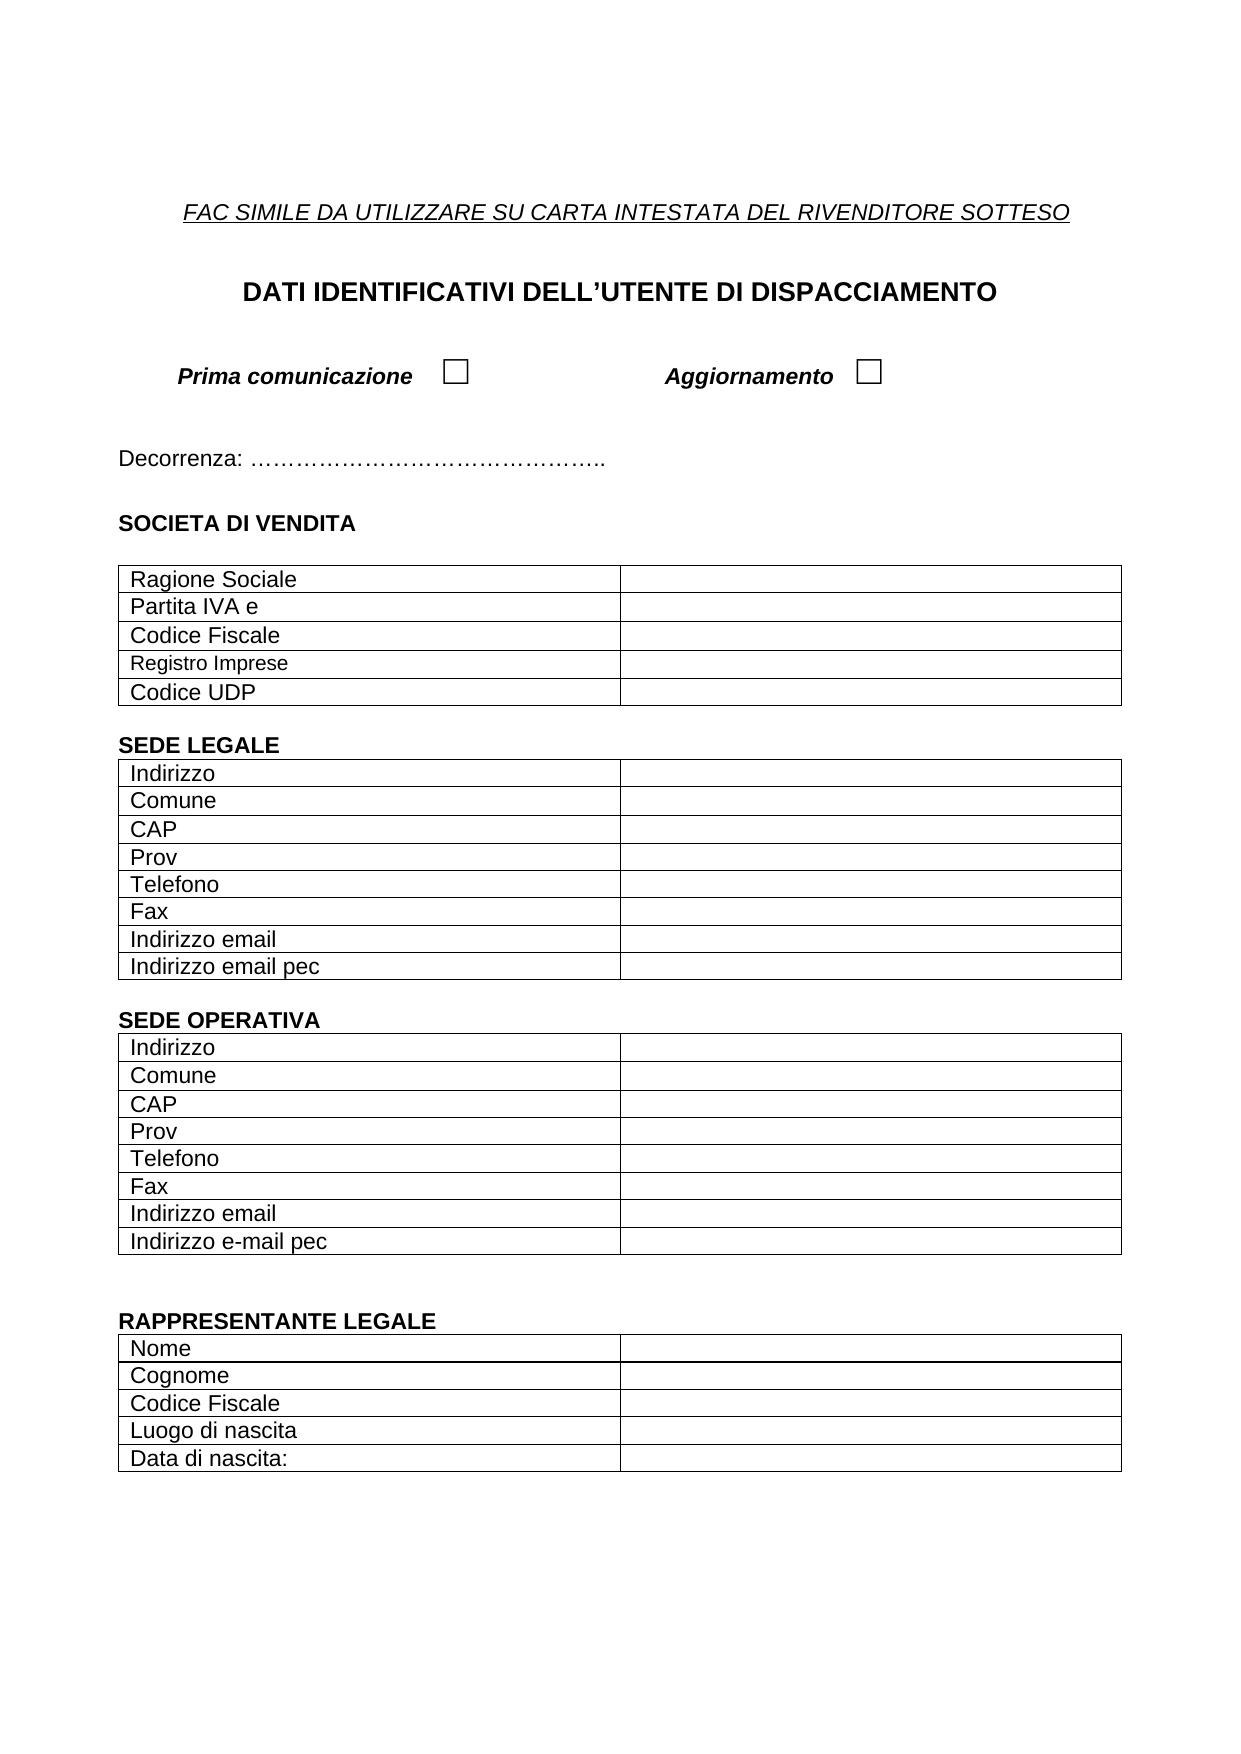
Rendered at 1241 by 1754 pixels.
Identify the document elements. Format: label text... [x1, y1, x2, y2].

table_cell Indirizzo email [119, 926, 620, 952]
table_cell [621, 1091, 1121, 1117]
text DATI IDENTIFICATIVI DELL’UTENTE DI DISPACCIAMENTO [118, 276, 1122, 307]
table_cell Indirizzo email pec [119, 953, 620, 979]
table_cell [621, 1417, 1121, 1444]
table_cell [621, 1390, 1121, 1416]
table_cell Partita IVA e [119, 593, 620, 621]
table_cell Telefono [119, 1145, 620, 1172]
table_cell [621, 593, 1121, 621]
table_cell Indirizzo email [119, 1200, 620, 1227]
table_header [621, 760, 1121, 786]
table_cell [621, 926, 1121, 952]
table_cell Fax [119, 1173, 620, 1199]
table_cell CAP [119, 1091, 620, 1117]
text Prima comunicazione □ Aggiornamento □ [118, 346, 1122, 393]
table_cell Codice UDP [119, 679, 620, 705]
table_cell [621, 1363, 1121, 1389]
table_cell Luogo di nascita [119, 1417, 620, 1444]
table_cell [621, 679, 1121, 705]
table_cell [621, 1200, 1121, 1227]
table_cell [621, 1445, 1121, 1471]
table_cell [621, 787, 1121, 815]
table_cell [621, 1118, 1121, 1144]
table_cell [621, 1173, 1121, 1199]
table_cell Prov [119, 1118, 620, 1144]
table_cell Telefono [119, 871, 620, 897]
table_cell Data di nascita: [119, 1445, 620, 1471]
table_header Indirizzo [119, 1034, 620, 1061]
table_cell Cognome [119, 1363, 620, 1389]
table_cell Comune [119, 787, 620, 815]
table_cell [621, 1062, 1121, 1089]
table_header Ragione Sociale [119, 566, 620, 592]
text SEDE LEGALE [118, 732, 1122, 758]
table_cell Prov [119, 844, 620, 870]
text Decorrenza: ……………………………………….. [118, 445, 1122, 471]
title FAC SIMILE DA UTILIZZARE SU CARTA INTESTATA DEL RIVENDITORE SOTTESO [118, 199, 1137, 225]
table_cell [621, 816, 1121, 842]
table_cell Comune [119, 1062, 620, 1089]
table_cell [621, 844, 1121, 870]
table_header [621, 1335, 1121, 1361]
text SEDE OPERATIVA [118, 1007, 1122, 1033]
table_cell [621, 871, 1121, 897]
table_cell Codice Fiscale [119, 1390, 620, 1416]
table_cell Fax [119, 898, 620, 924]
table_cell Codice Fiscale [119, 622, 620, 650]
table_cell [621, 953, 1121, 979]
table_header Nome [119, 1335, 620, 1361]
table_cell Registro Imprese [119, 651, 620, 677]
table_cell [621, 898, 1121, 924]
table_cell Indirizzo e-mail pec [119, 1228, 620, 1254]
table_cell [621, 1145, 1121, 1172]
table_header Indirizzo [119, 760, 620, 786]
text SOCIETA DI VENDITA [118, 510, 1122, 536]
table_cell [621, 651, 1121, 677]
table_cell [621, 622, 1121, 650]
table_cell [621, 1228, 1121, 1254]
text RAPPRESENTANTE LEGALE [118, 1308, 1122, 1334]
table_cell CAP [119, 816, 620, 842]
table_header [621, 566, 1121, 592]
table_header [621, 1034, 1121, 1061]
